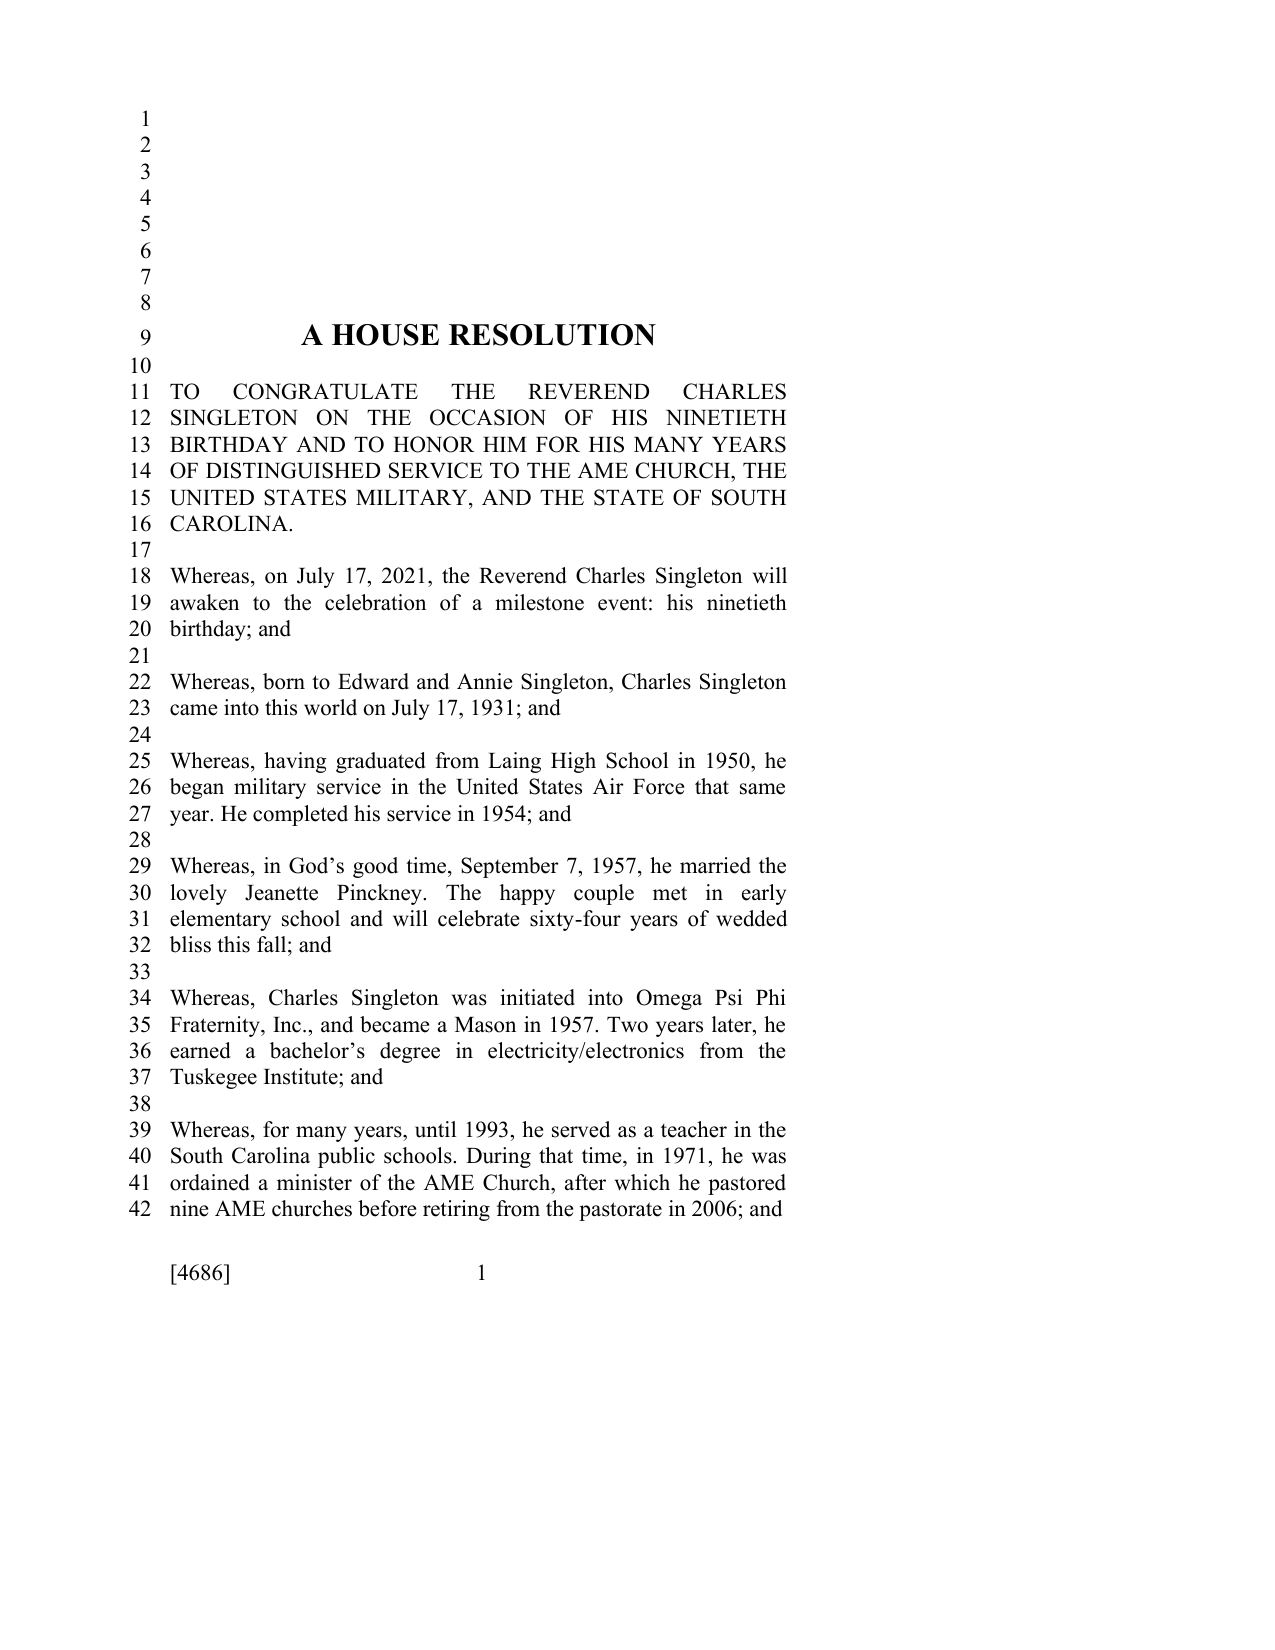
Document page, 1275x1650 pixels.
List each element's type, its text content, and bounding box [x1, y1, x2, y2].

text Whereas, born to Edward and Annie Singleton, Charles Singleton came into this world on July 17, 1931; and [169, 668, 787, 721]
text Whereas, in God’s good time, September 7, 1957, he married the lovely Jeanette Pinckney. The happy couple met in early elementary school and will celebrate sixty-four years of wedded bliss this fall; and [169, 852, 787, 958]
text TO CONGRATULATE THE REVEREND CHARLES SINGLETON ON THE OCCASION OF HIS NINETIETH BIRTHDAY AND TO HONOR HIM FOR HIS MANY YEARS OF DISTINGUISHED SERVICE TO THE AME CHURCH, THE UNITED STATES MILITARY, AND THE STATE OF SOUTH CAROLINA. [169, 378, 787, 536]
text Whereas, on July 17, 2021, the Reverend Charles Singleton will awaken to the celebration of a milestone event: his ninetieth birthday; and [169, 563, 787, 642]
text Whereas, for many years, until 1993, he served as a teacher in the South Carolina public schools. During that time, in 1971, he was ordained a minister of the AME Church, after which he pastored nine AME churches before retiring from the pastorate in 2006; and [169, 1116, 787, 1221]
text Whereas, having graduated from Laing High School in 1950, he began military service in the United States Air Force that same year. He completed his service in 1954; and [169, 747, 787, 826]
text A HOUSE RESOLUTION [169, 316, 787, 352]
text Whereas, Charles Singleton was initiated into Omega Psi Phi Fraternity, Inc., and became a Mason in 1957. Two years later, he earned a bachelor’s degree in electricity/electronics from the Tuskegee Institute; and [169, 984, 787, 1090]
